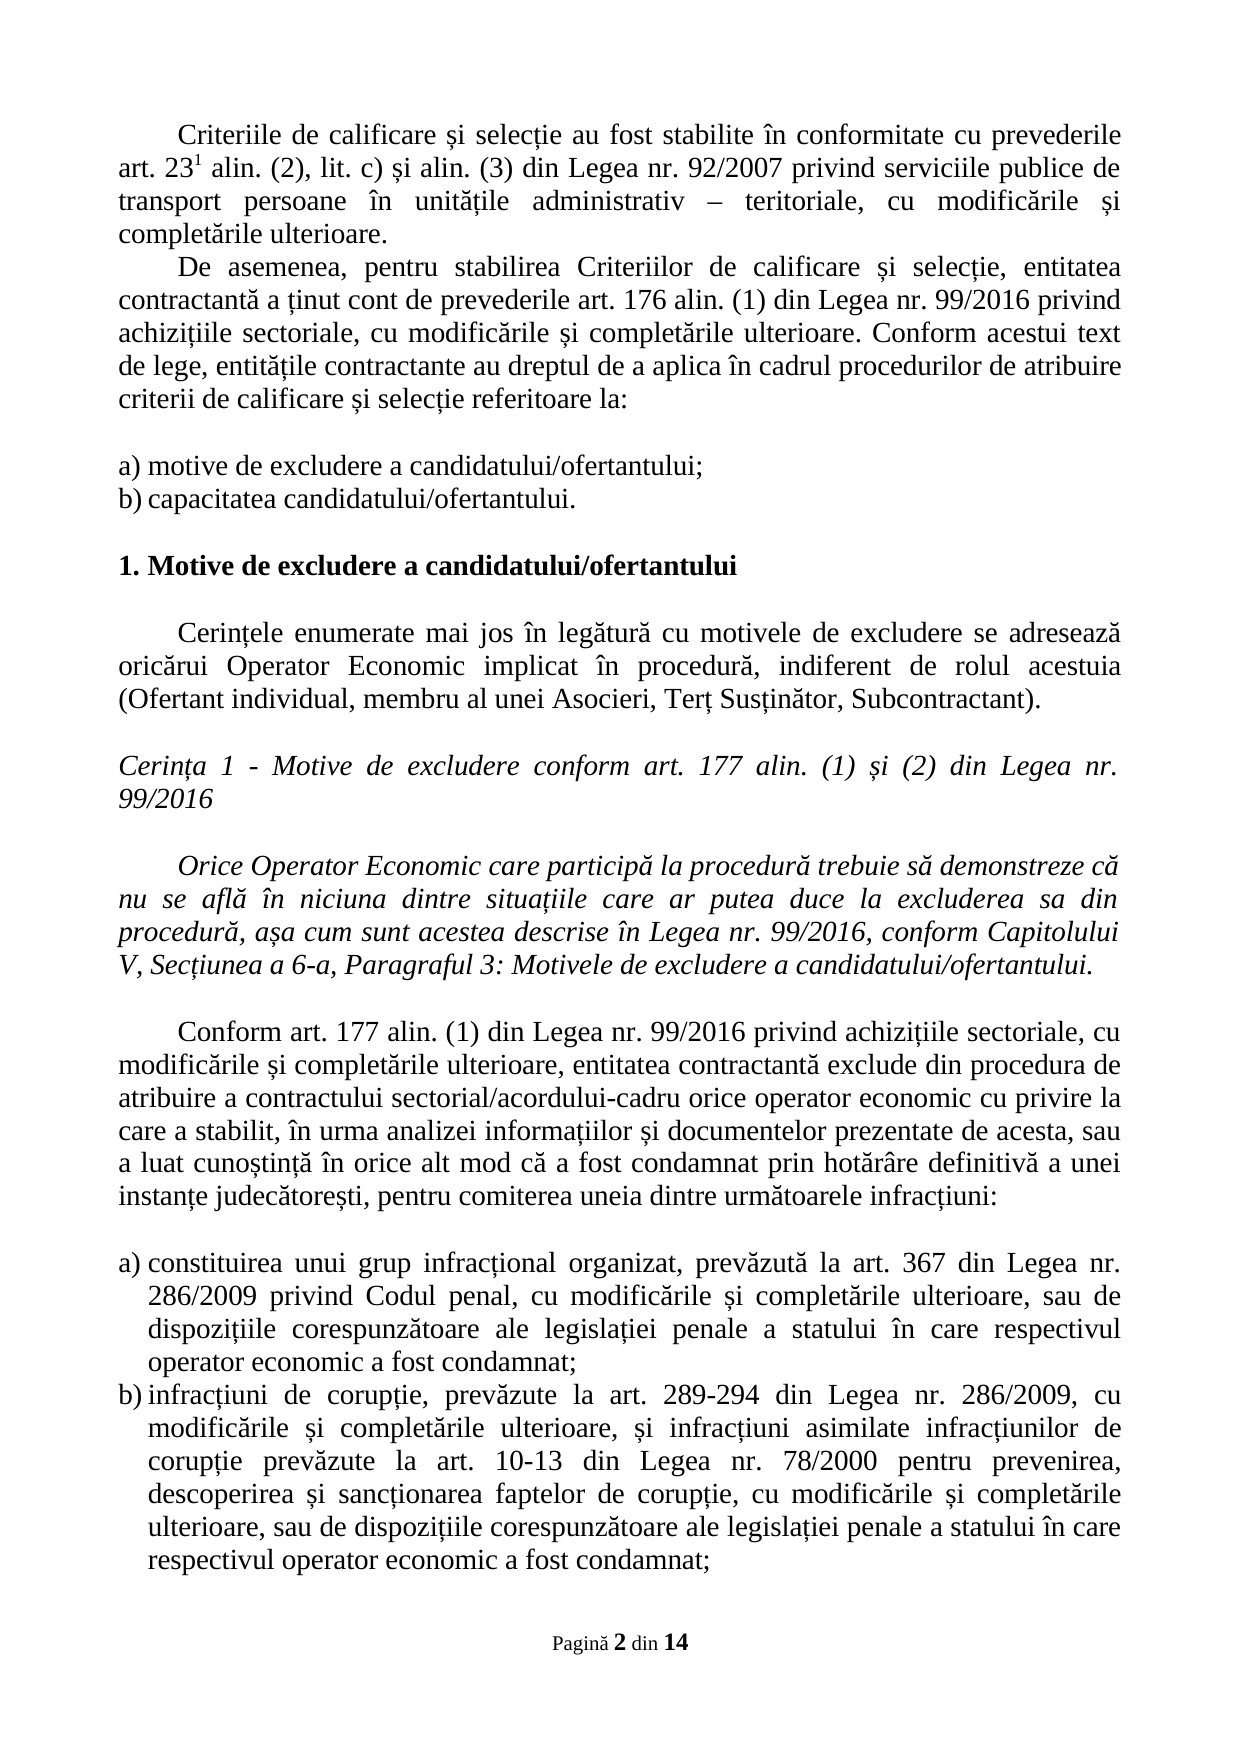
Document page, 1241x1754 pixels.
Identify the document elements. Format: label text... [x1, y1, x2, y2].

text Criteriile de calificare și selecție au fost stabilite în conformitate cu prevederile art. 231 alin. (2), lit. c) și alin. (3) din Legea nr. 92/2007 privind serviciile publice de transport persoane în unitățile administrativ – teritoriale, cu modificările și completările ulterioare. [118, 118, 1122, 250]
list capacitatea candidatului/ofertantului. [118, 482, 1122, 515]
text Cerința 1 - Motive de excludere conform art. 177 alin. (1) și (2) din Legea nr. 99/2016 [118, 749, 1122, 815]
text Cerințele enumerate mai jos în legătură cu motivele de excludere se adresează oricărui Operator Economic implicat în procedură, indiferent de rolul acestuia (Ofertant individual, membru al unei Asocieri, Terț Susținător, Subcontractant). [118, 616, 1122, 715]
list infracțiuni de corupție, prevăzute la art. 289-294 din Legea nr. 286/2009, cu modificările și completările ulterioare, și infracțiuni asimilate infracțiunilor de corupție prevăzute la art. 10-13 din Legea nr. 78/2000 pentru prevenirea, descoperirea și sancționarea faptelor de corupție, cu modificările și completările ulterioare, sau de dispozițiile corespunzătoare ale legislației penale a statului în care respectivul operator economic a fost condamnat; [118, 1378, 1122, 1576]
list motive de excludere a candidatului/ofertantului; [118, 449, 1122, 482]
text Orice Operator Economic care participă la procedură trebuie să demonstreze că nu se află în niciuna dintre situațiile care ar putea duce la excluderea sa din procedură, așa cum sunt acestea descrise în Legea nr. 99/2016, conform Capitolului V, Secțiunea a 6-a, Paragraful 3: Motivele de excludere a candidatului/ofertantului. [118, 849, 1122, 981]
list constituirea unui grup infracțional organizat, prevăzută la art. 367 din Legea nr. 286/2009 privind Codul penal, cu modificările și completările ulterioare, sau de dispozițiile corespunzătoare ale legislației penale a statului în care respectivul operator economic a fost condamnat; [118, 1247, 1122, 1378]
text De asemenea, pentru stabilirea Criteriilor de calificare și selecție, entitatea contractantă a ținut cont de prevederile art. 176 alin. (1) din Legea nr. 99/2016 privind achizițiile sectoriale, cu modificările și completările ulterioare. Conform acestui text de lege, entitățile contractante au dreptul de a aplica în cadrul procedurilor de atribuire criterii de calificare și selecție referitoare la: [118, 250, 1122, 415]
list Motive de excludere a candidatului/ofertantului [118, 549, 1122, 582]
text Conform art. 177 alin. (1) din Legea nr. 99/2016 privind achizițiile sectoriale, cu modificările și completările ulterioare, entitatea contractantă exclude din procedura de atribuire a contractului sectorial/acordului-cadru orice operator economic cu privire la care a stabilit, în urma analizei informațiilor și documentelor prezentate de acesta, sau a luat cunoștință în orice alt mod că a fost condamnat prin hotărâre definitivă a unei instanțe judecătorești, pentru comiterea uneia dintre următoarele infracțiuni: [118, 1015, 1122, 1212]
